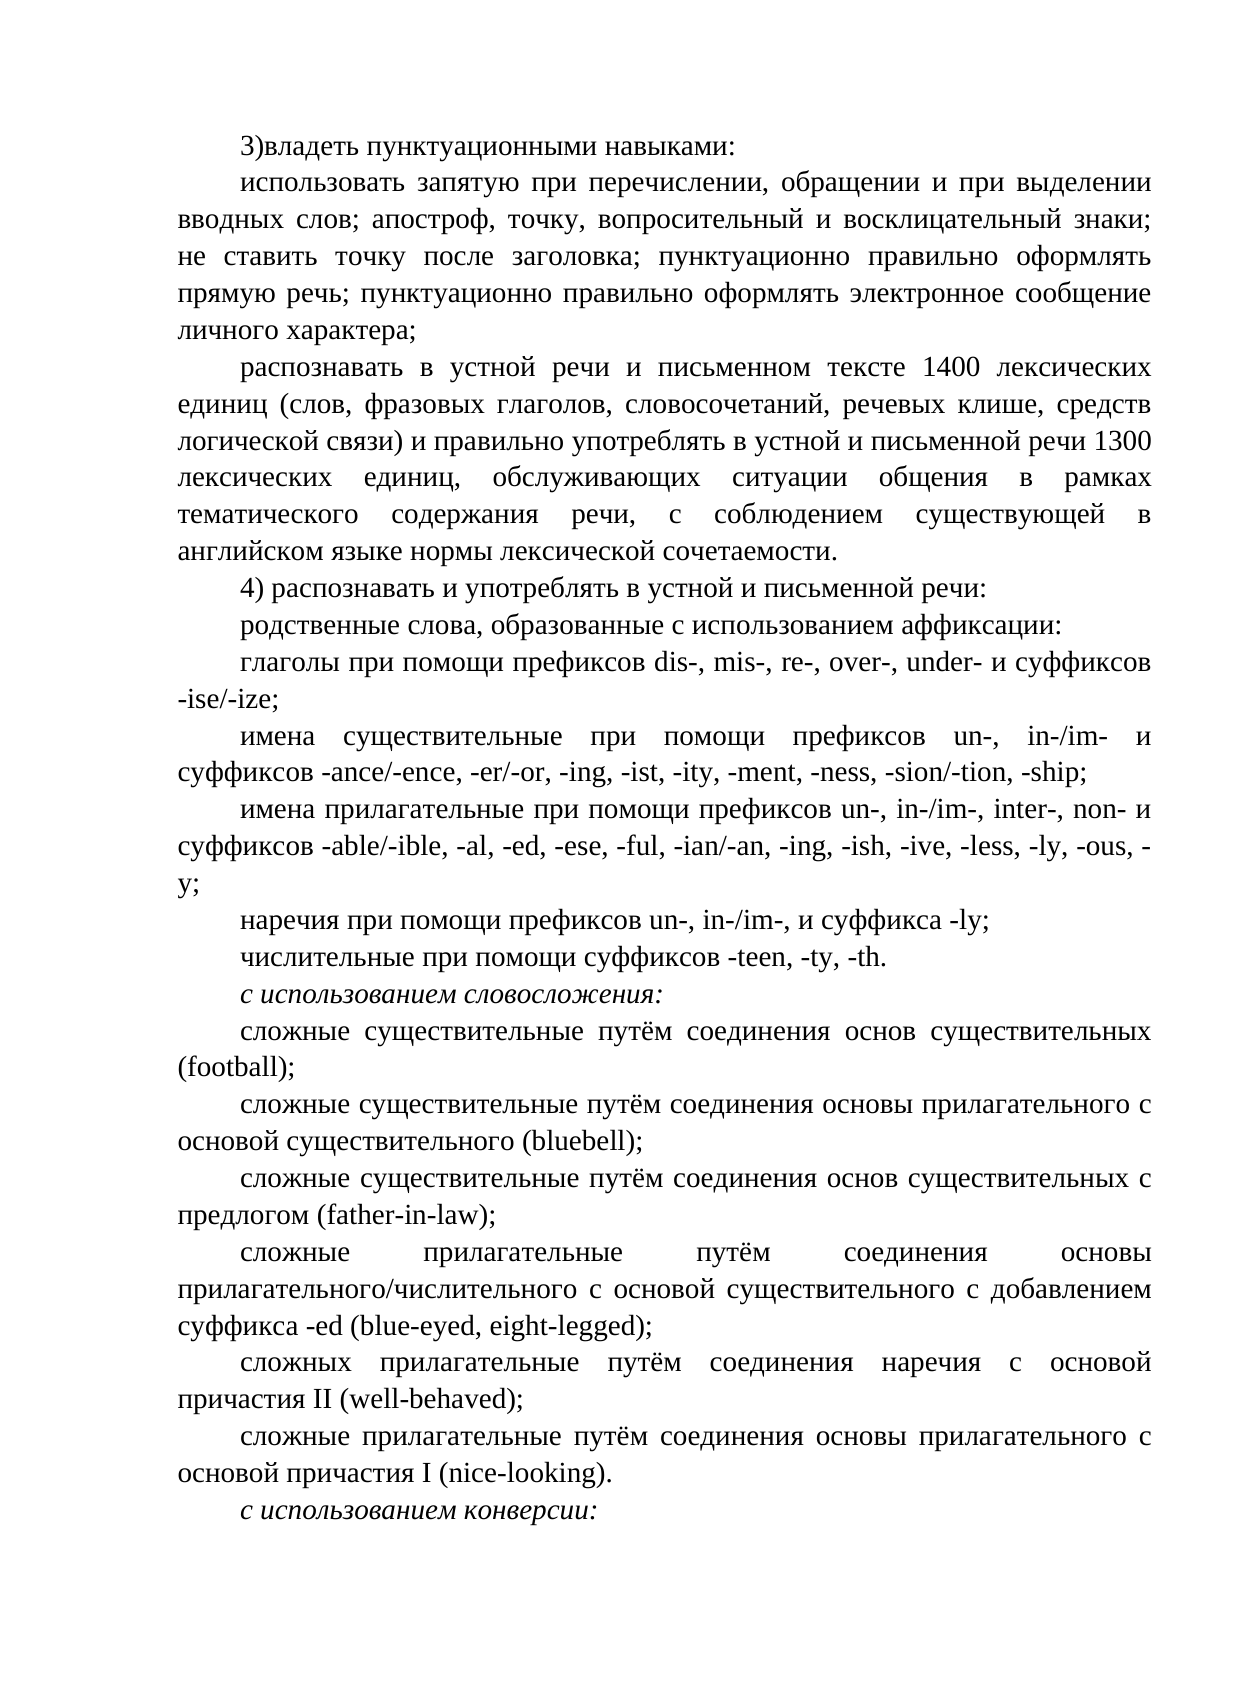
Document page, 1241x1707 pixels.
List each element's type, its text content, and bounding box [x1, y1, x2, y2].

text сложных прилагательные путём соединения наречия с основой причастия II (well-behaved); [177, 1344, 1152, 1415]
text родственные слова, образованные с использованием аффиксации: [177, 607, 1152, 641]
text использовать запятую при перечислении, обращении и при выделении вводных слов; апостроф, точку, вопросительный и восклицательный знаки; не ставить точку после заголовка; пунктуационно правильно оформлять прямую речь; пунктуационно правильно оформлять электронное сообщение личного характера; [177, 164, 1152, 346]
text числительные при помощи суффиксов -teen, -ty, -th. [177, 939, 1152, 972]
text имена существительные при помощи префиксов un-, in-/im- и суффиксов -ance/-ence, -er/-or, -ing, -ist, -ity, -ment, -ness, -sion/-tion, -ship; [177, 718, 1152, 788]
text с использованием словосложения: [177, 976, 1152, 1009]
text имена прилагательные при помощи префиксов un-, in-/im-, inter-, non- и суффиксов -able/-ible, -al, -ed, -ese, -ful, -ian/-an, -ing, -ish, -ive, -less, -ly, -ous, -y; [177, 791, 1152, 899]
text сложные существительные путём соединения основ существительных с предлогом (father-in-law); [177, 1160, 1152, 1231]
text 3)владеть пунктуационными навыками: [177, 128, 1152, 161]
text глаголы при помощи префиксов dis-, mis-, re-, over-, under- и суффиксов -ise/-ize; [177, 644, 1152, 714]
text сложные прилагательные путём соединения основы прилагательного с основой причастия I (nice-looking). [177, 1418, 1152, 1489]
text 4) распознавать и употреблять в устной и письменной речи: [177, 570, 1152, 604]
text наречия при помощи префиксов un-, in-/im-, и суффикса -ly; [177, 902, 1152, 936]
text сложные прилагательные путём соединения основы прилагательного/числительного с основой существительного с добавлением суффикса -ed (blue-eyed, eight-legged); [177, 1234, 1152, 1341]
text сложные существительные путём соединения основ существительных (football); [177, 1013, 1152, 1083]
text с использованием конверсии: [177, 1492, 1152, 1526]
text сложные существительные путём соединения основы прилагательного с основой существительного (bluebell); [177, 1086, 1152, 1157]
text распознавать в устной речи и письменном тексте 1400 лексических единиц (слов, фразовых глаголов, словосочетаний, речевых клише, средств логической связи) и правильно употреблять в устной и письменной речи 1300 лексических единиц, обслуживающих ситуации общения в рамках тематического содержания речи, с соблюдением существующей в английском языке нормы лексической сочетаемости. [177, 349, 1152, 567]
